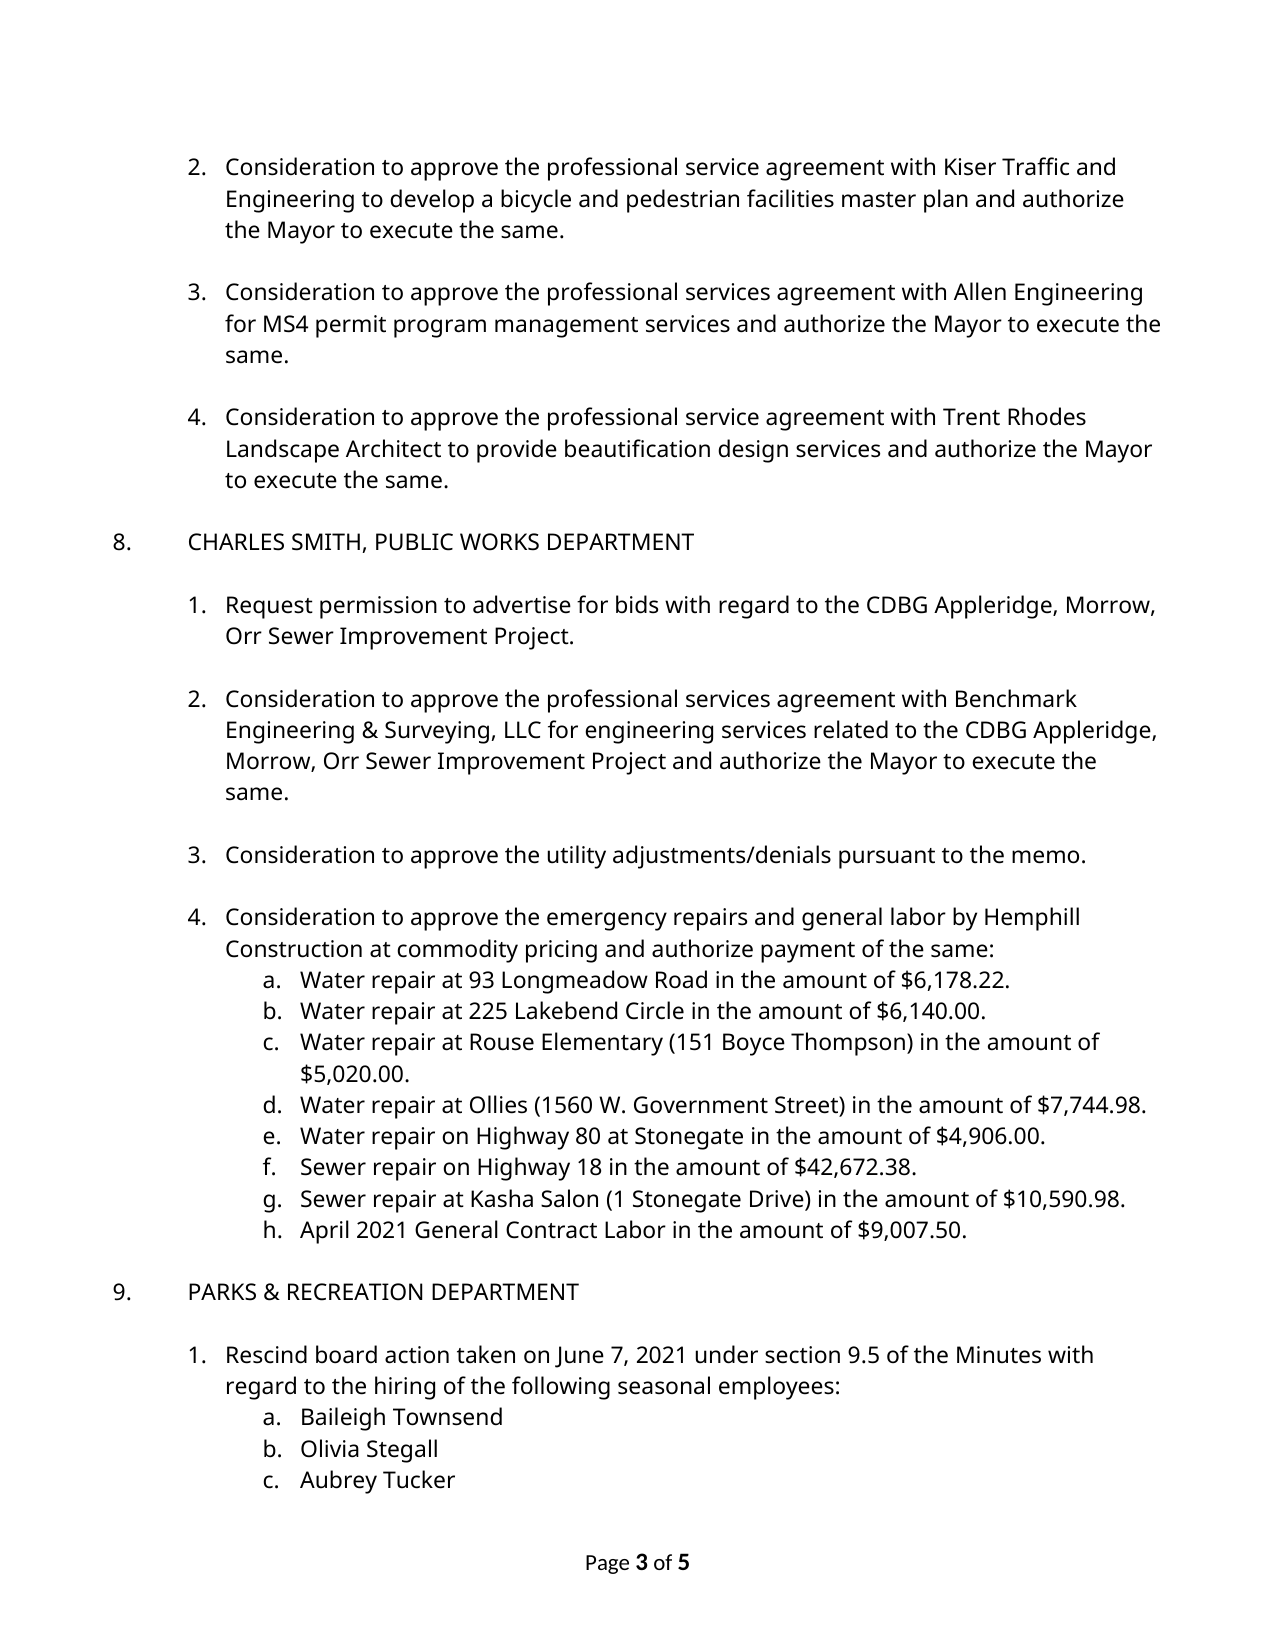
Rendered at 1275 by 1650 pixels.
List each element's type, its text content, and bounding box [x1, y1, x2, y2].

list Olivia Stegall [262, 1432, 1162, 1464]
list Rescind board action taken on June 7, 2021 under section 9.5 of the Minutes with regard to the hiring of the following seasonal employees: [187, 1339, 1162, 1401]
list Water repair on Highway 80 at Stonegate in the amount of $4,906.00. [262, 1120, 1162, 1151]
list Water repair at 225 Lakebend Circle in the amount of $6,140.00. [262, 995, 1162, 1026]
list April 2021 General Contract Labor in the amount of $9,007.50. [262, 1214, 1162, 1245]
list Consideration to approve the professional services agreement with Allen Engineering for MS4 permit program management services and authorize the Mayor to execute the same. [187, 276, 1162, 370]
list Baileigh Townsend [262, 1401, 1162, 1432]
list Water repair at 93 Longmeadow Road in the amount of $6,178.22. [262, 964, 1162, 995]
list Water repair at Rouse Elementary (151 Boyce Thompson) in the amount of $5,020.00. [262, 1026, 1162, 1089]
list Water repair at Ollies (1560 W. Government Street) in the amount of $7,744.98. [262, 1089, 1162, 1120]
list Sewer repair at Kasha Salon (1 Stonegate Drive) in the amount of $10,590.98. [262, 1182, 1162, 1214]
text 9. PARKS & RECREATION DEPARTMENT [112, 1276, 1162, 1307]
list Aubrey Tucker [262, 1464, 1162, 1495]
list Consideration to approve the utility adjustments/denials pursuant to the memo. [187, 839, 1162, 870]
list Request permission to advertise for bids with regard to the CDBG Appleridge, Morrow, Orr Sewer Improvement Project. [187, 589, 1162, 651]
list Consideration to approve the professional services agreement with Benchmark Engineering & Surveying, LLC for engineering services related to the CDBG Appleridge, Morrow, Orr Sewer Improvement Project and authorize the Mayor to execute the same. [187, 682, 1162, 807]
list Sewer repair on Highway 18 in the amount of $42,672.38. [262, 1151, 1162, 1182]
list Consideration to approve the professional service agreement with Trent Rhodes Landscape Architect to provide beautification design services and authorize the Mayor to execute the same. [187, 401, 1162, 495]
text 8. CHARLES SMITH, PUBLIC WORKS DEPARTMENT [112, 526, 1162, 557]
list Consideration to approve the emergency repairs and general labor by Hemphill Construction at commodity pricing and authorize payment of the same: [187, 901, 1162, 964]
list Consideration to approve the professional service agreement with Kiser Traffic and Engineering to develop a bicycle and pedestrian facilities master plan and authorize the Mayor to execute the same. [187, 151, 1162, 245]
